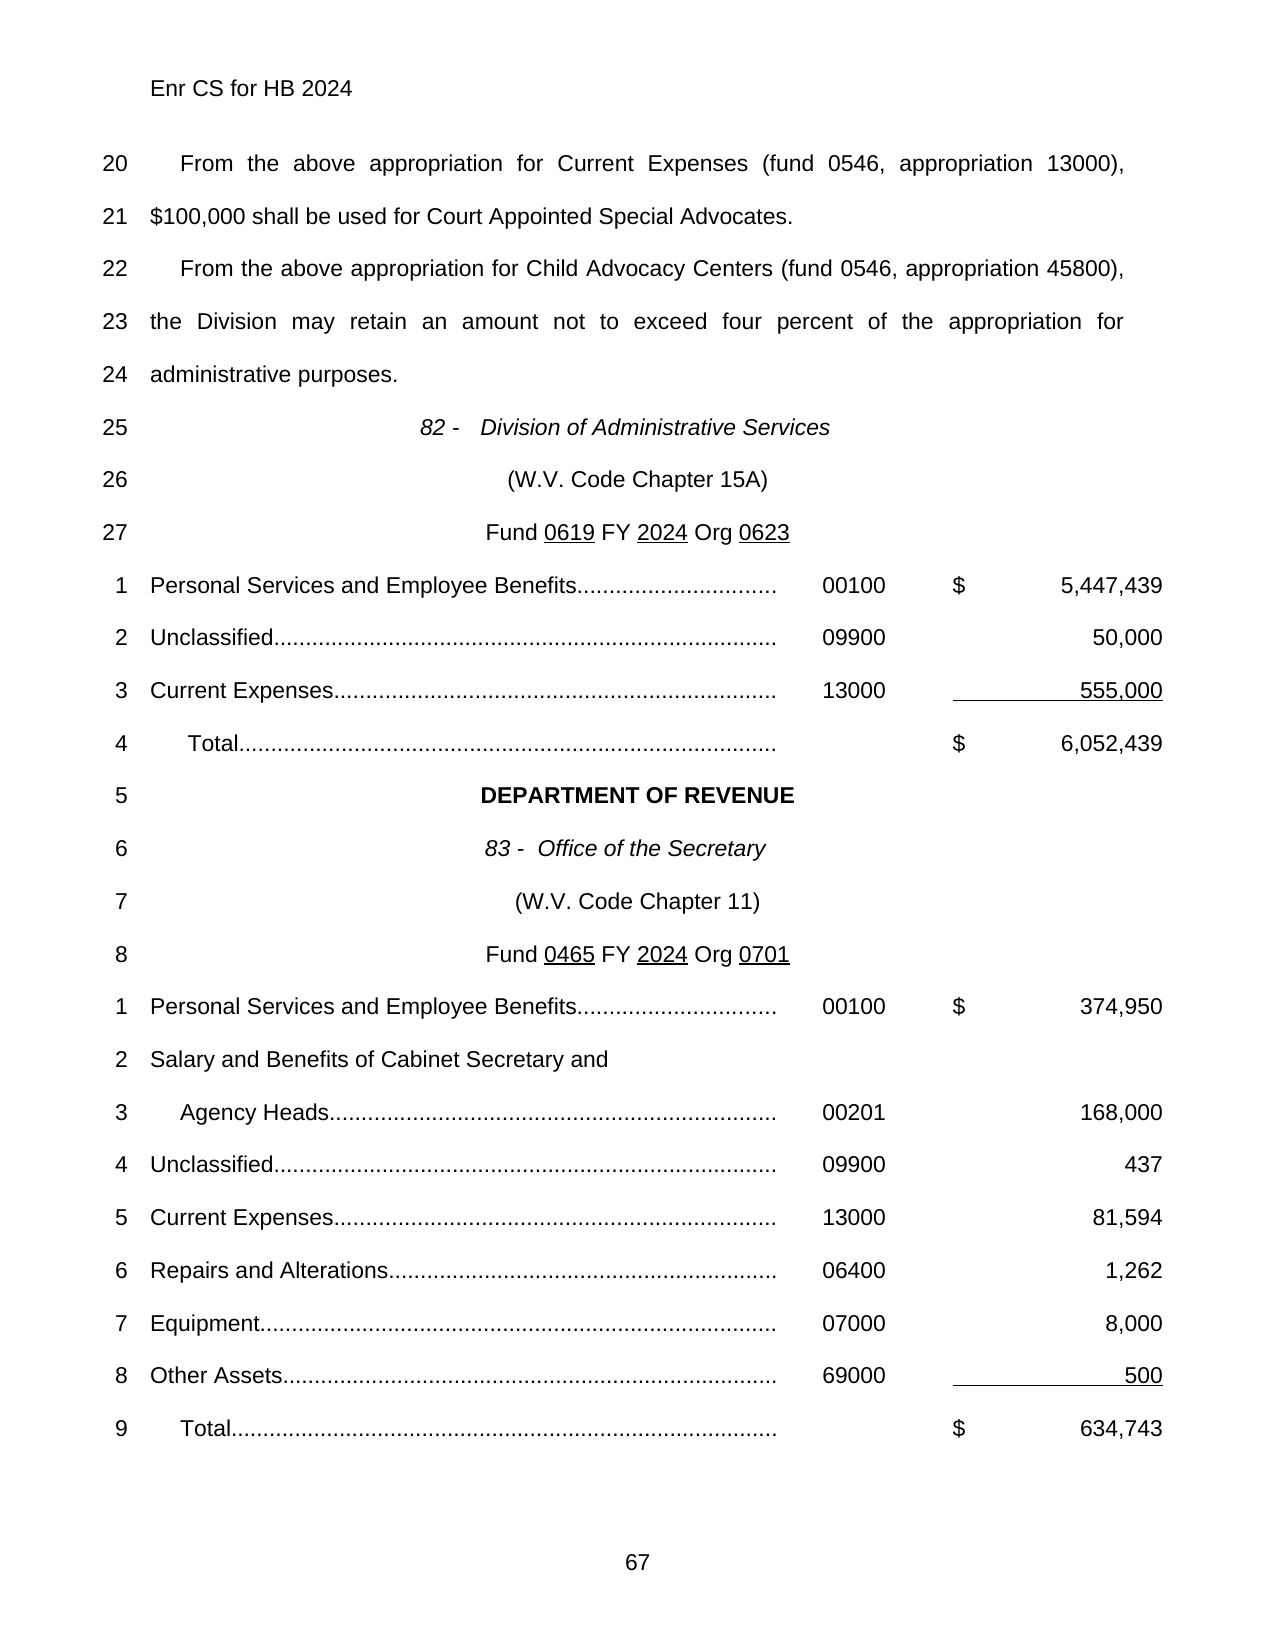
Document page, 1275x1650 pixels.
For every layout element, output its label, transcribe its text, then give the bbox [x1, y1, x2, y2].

text Total $ 634,743 [150, 1415, 1125, 1441]
text From the above appropriation for Current Expenses (fund 0546, appropriation 13000), $100,000 shall be used for Court Appointed Special Advocates. [150, 150, 1125, 229]
text Other Assets 69000 500 [150, 1362, 1125, 1389]
text Salary and Benefits of Cabinet Secretary and [150, 1046, 1125, 1072]
text Personal Services and Employee Benefits 00100 $ 374,950 [150, 993, 1125, 1020]
text Unclassified 09900 437 [150, 1151, 1125, 1178]
text Equipment 07000 8,000 [150, 1309, 1125, 1336]
text From the above appropriation for Child Advocacy Centers (fund 0546, appropriation 45800), the Division may retain an amount not to exceed four percent of the appropriation for administrative purposes. [150, 255, 1125, 387]
text DEPARTMENT OF REVENUE [150, 782, 1125, 809]
text Repairs and Alterations 06400 1,262 [150, 1257, 1125, 1283]
text Current Expenses 13000 555,000 [150, 677, 1125, 703]
text Total $ 6,052,439 [150, 730, 1125, 756]
text (W.V. Code Chapter 15A) [150, 466, 1125, 493]
text (W.V. Code Chapter 11) [150, 888, 1125, 914]
text Current Expenses 13000 81,594 [150, 1204, 1125, 1231]
list Division of Administrative Services [150, 413, 1125, 440]
text Fund 0619 FY 2024 Org 0623 [150, 519, 1125, 545]
text Unclassified 09900 50,000 [150, 624, 1125, 651]
list Office of the Secretary [150, 835, 1125, 862]
text Personal Services and Employee Benefits 00100 $ 5,447,439 [150, 572, 1125, 598]
text Agency Heads 00201 168,000 [150, 1099, 1125, 1125]
text Fund 0465 FY 2024 Org 0701 [150, 941, 1125, 967]
